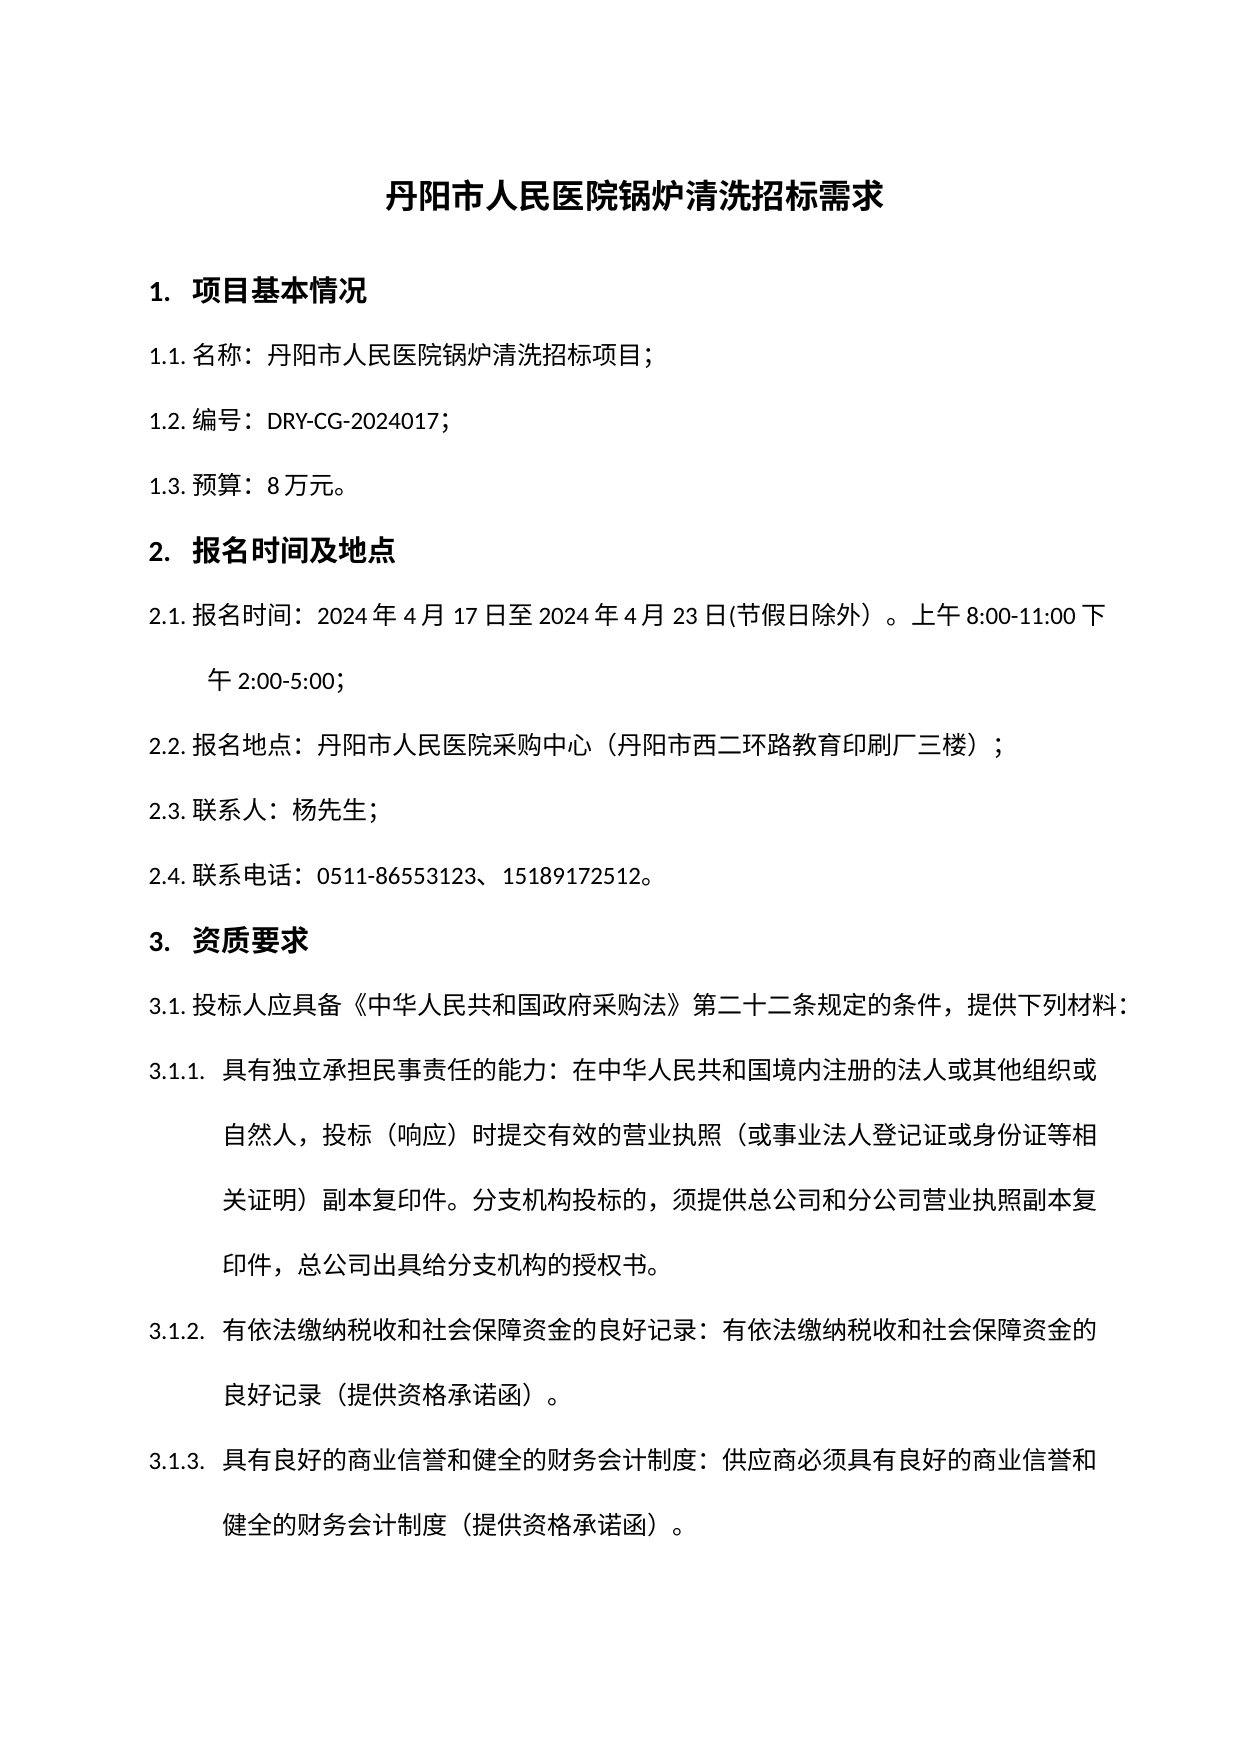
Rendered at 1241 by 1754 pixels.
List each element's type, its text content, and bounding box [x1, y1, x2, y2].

list 资质要求 [148, 906, 1121, 971]
list 项目基本情况 [148, 256, 1121, 321]
list 编号：DRY-CG-2024017； [148, 386, 1121, 451]
list 报名时间及地点 [148, 516, 1121, 581]
list 有依法缴纳税收和社会保障资金的良好记录：有依法缴纳税收和社会保障资金的良好记录（提供资格承诺函）。 [148, 1296, 1121, 1426]
list 具有独立承担民事责任的能力：在中华人民共和国境内注册的法人或其他组织或自然人，投标（响应）时提交有效的营业执照（或事业法人登记证或身份证等相关证明）副本复印件。分支机构投标的，须提供总公司和分公司营业执照副本复印件，总公司出具给分支机构的授权书。 [148, 1036, 1121, 1296]
list 具有良好的商业信誉和健全的财务会计制度：供应商必须具有良好的商业信誉和健全的财务会计制度（提供资格承诺函）。 [148, 1426, 1121, 1556]
list 报名时间：2024年 4 月 17 日至2024年4月 23 日(节假日除外）。上午8:00-11:00 下午2:00-5:00； [148, 581, 1121, 711]
list 投标人应具备《中华人民共和国政府采购法》第二十二条规定的条件，提供下列材料： [148, 971, 1121, 1036]
list 报名地点：丹阳市人民医院采购中心（丹阳市西二环路教育印刷厂三楼）； [148, 711, 1121, 776]
list 预算：8万元。 [148, 451, 1121, 516]
list 联系人：杨先生； [148, 776, 1121, 841]
subtitle 丹阳市人民医院锅炉清洗招标需求 [148, 162, 1121, 227]
list 名称：丹阳市人民医院锅炉清洗招标项目； [148, 321, 1121, 386]
list 联系电话：0511-86553123、15189172512。 [148, 841, 1121, 906]
